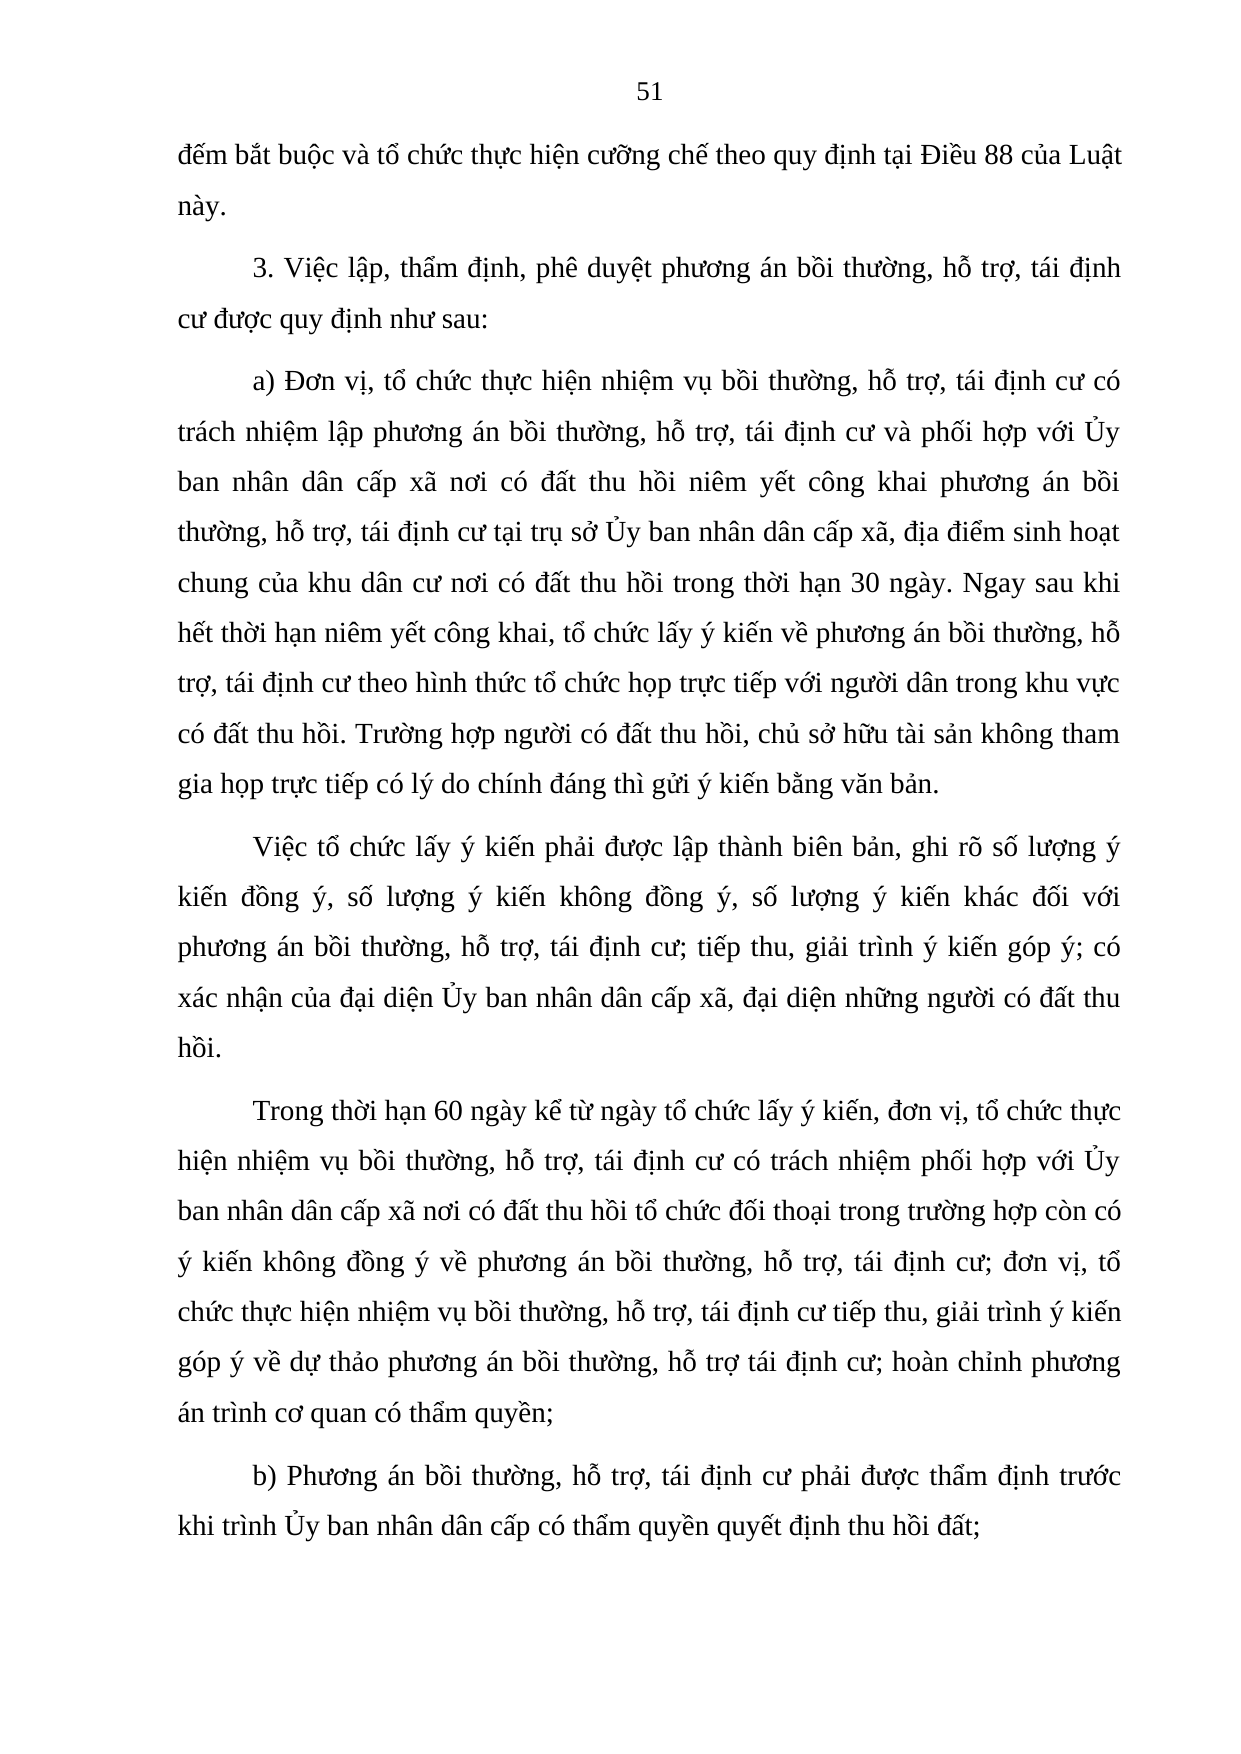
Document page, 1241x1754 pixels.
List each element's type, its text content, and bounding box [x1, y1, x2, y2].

text 3. Việc lập, thẩm định, phê duyệt phương án bồi thường, hỗ trợ, tái định cư được quy định như sau: [177, 250, 1122, 334]
text a) Đơn vị, tổ chức thực hiện nhiệm vụ bồi thường, hỗ trợ, tái định cư có trách nhiệm lập phương án bồi thường, hỗ trợ, tái định cư và phối hợp với Ủy ban nhân dân cấp xã nơi có đất thu hồi niêm yết công khai phương án bồi thường, hỗ trợ, tái định cư tại trụ sở Ủy ban nhân dân cấp xã, địa điểm sinh hoạt chung của khu dân cư nơi có đất thu hồi trong thời hạn 30 ngày. Ngay sau khi hết thời hạn niêm yết công khai, tổ chức lấy ý kiến về phương án bồi thường, hỗ trợ, tái định cư theo hình thức tổ chức họp trực tiếp với người dân trong khu vực có đất thu hồi. Trường hợp người có đất thu hồi, chủ sở hữu tài sản không tham gia họp trực tiếp có lý do chính đáng thì gửi ý kiến bằng văn bản. [177, 363, 1122, 799]
text Việc tổ chức lấy ý kiến phải được lập thành biên bản, ghi rõ số lượng ý kiến đồng ý, số lượng ý kiến không đồng ý, số lượng ý kiến khác đối với phương án bồi thường, hỗ trợ, tái định cư; tiếp thu, giải trình ý kiến góp ý; có xác nhận của đại diện Ủy ban nhân dân cấp xã, đại diện những người có đất thu hồi. [177, 829, 1122, 1064]
text Trong thời hạn 60 ngày kể từ ngày tổ chức lấy ý kiến, đơn vị, tổ chức thực hiện nhiệm vụ bồi thường, hỗ trợ, tái định cư có trách nhiệm phối hợp với Ủy ban nhân dân cấp xã nơi có đất thu hồi tổ chức đối thoại trong trường hợp còn có ý kiến không đồng ý về phương án bồi thường, hỗ trợ, tái định cư; đơn vị, tổ chức thực hiện nhiệm vụ bồi thường, hỗ trợ, tái định cư tiếp thu, giải trình ý kiến góp ý về dự thảo phương án bồi thường, hỗ trợ tái định cư; hoàn chỉnh phương án trình cơ quan có thẩm quyền; [177, 1093, 1122, 1428]
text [177, 137, 1122, 221]
text b) Phương án bồi thường, hỗ trợ, tái định cư phải được thẩm định trước khi trình Ủy ban nhân dân cấp có thẩm quyền quyết định thu hồi đất; [177, 1458, 1122, 1541]
